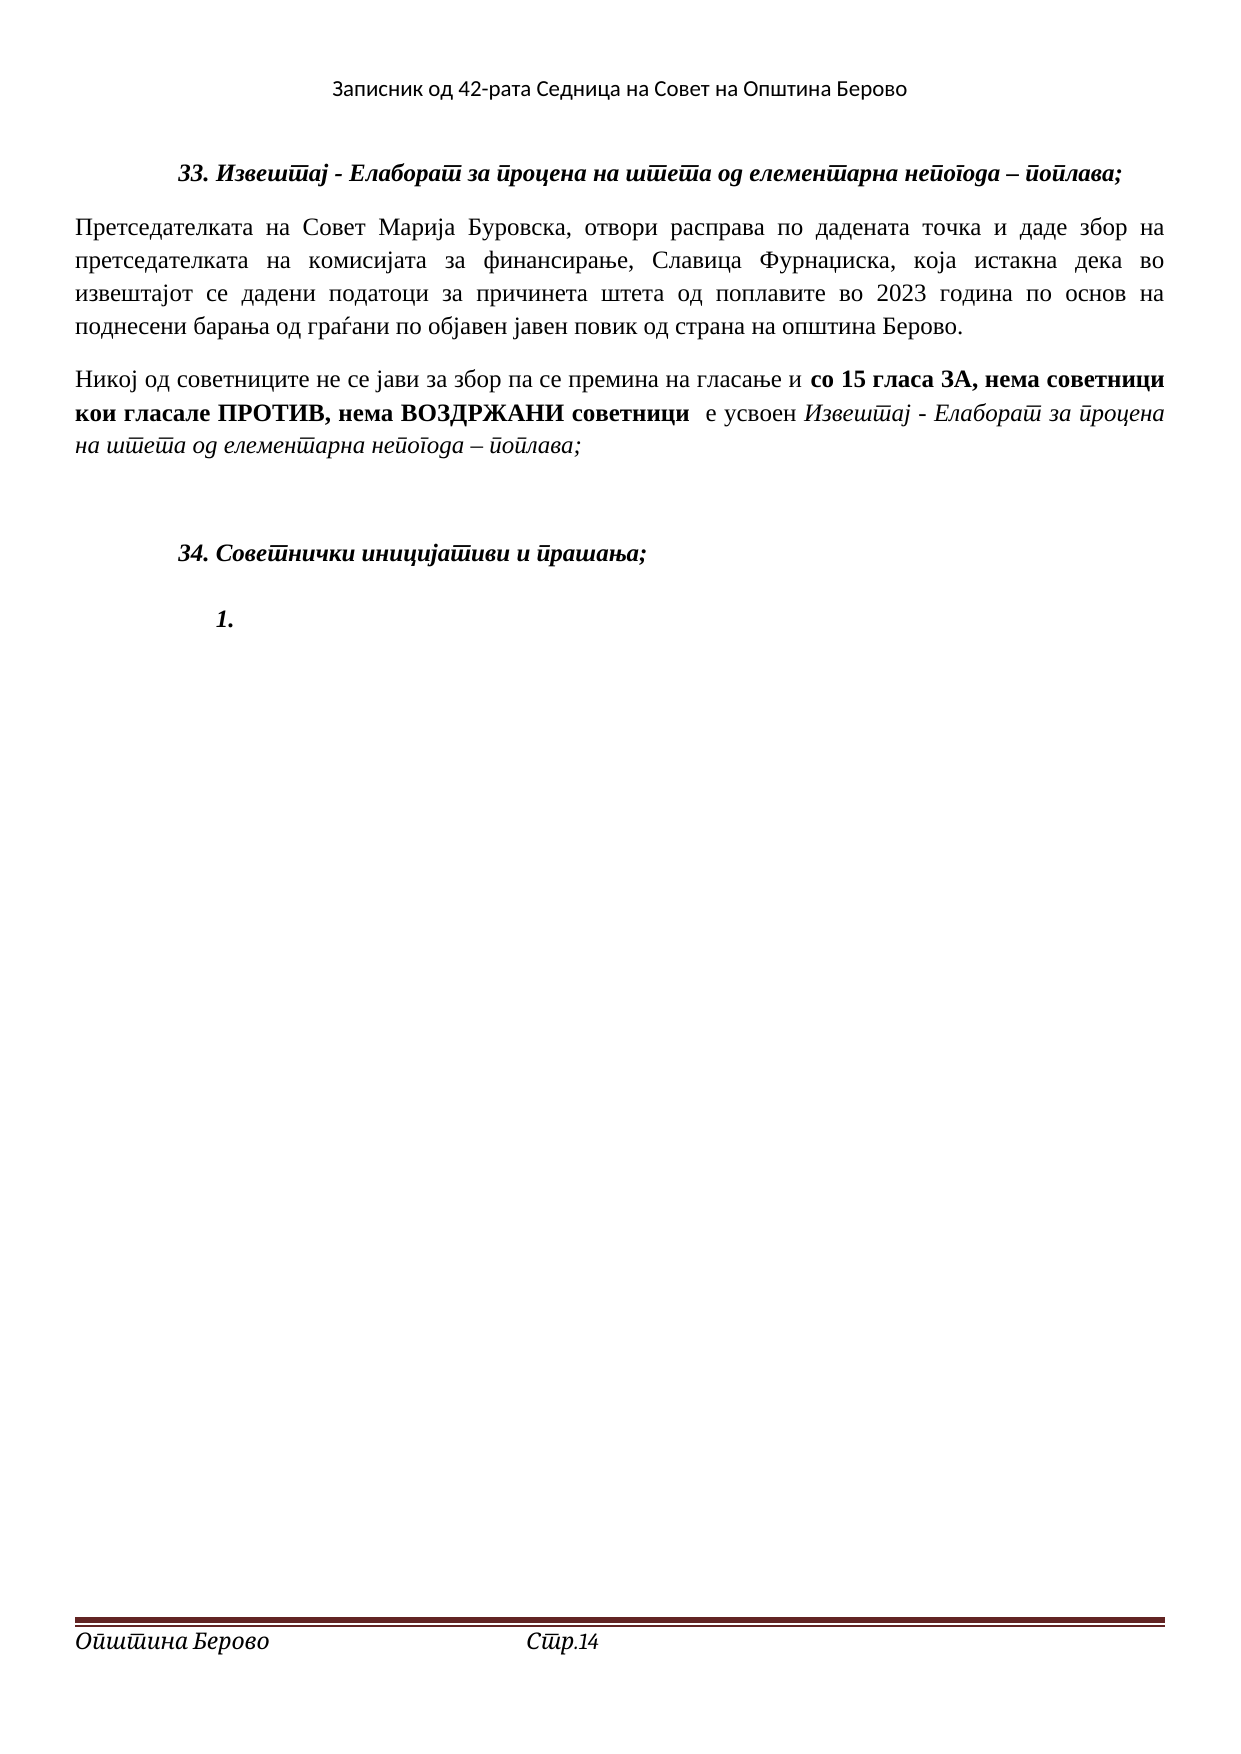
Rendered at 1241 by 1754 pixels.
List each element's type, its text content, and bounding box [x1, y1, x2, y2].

text Никој од советниците не се јави за збор па се премина на гласање и со 15 гласа ЗА, нема советници кои гласале ПРОТИВ, нема ВОЗДРЖАНИ советници е усвоен Извештај - Елаборат за процена на штета од елементарна непогода – поплава; [75, 364, 1165, 459]
list Извештај - Елаборат за процена на штета од елементарна непогода – поплава; [178, 158, 1165, 187]
list Советнички иницијативи и прашања; [178, 538, 1165, 567]
text Претседателката на Совет Марија Буровска, отвори расправа по дадената точка и даде збор на претседателката на комисијата за финансирање, Славица Фурнаџиска, која истакна дека во извештајот се дадени податоци за причинета штета од поплавите во 2023 година по основ на поднесени барања од граѓани по објавен јавен повик од страна на општина Берово. [75, 212, 1165, 339]
